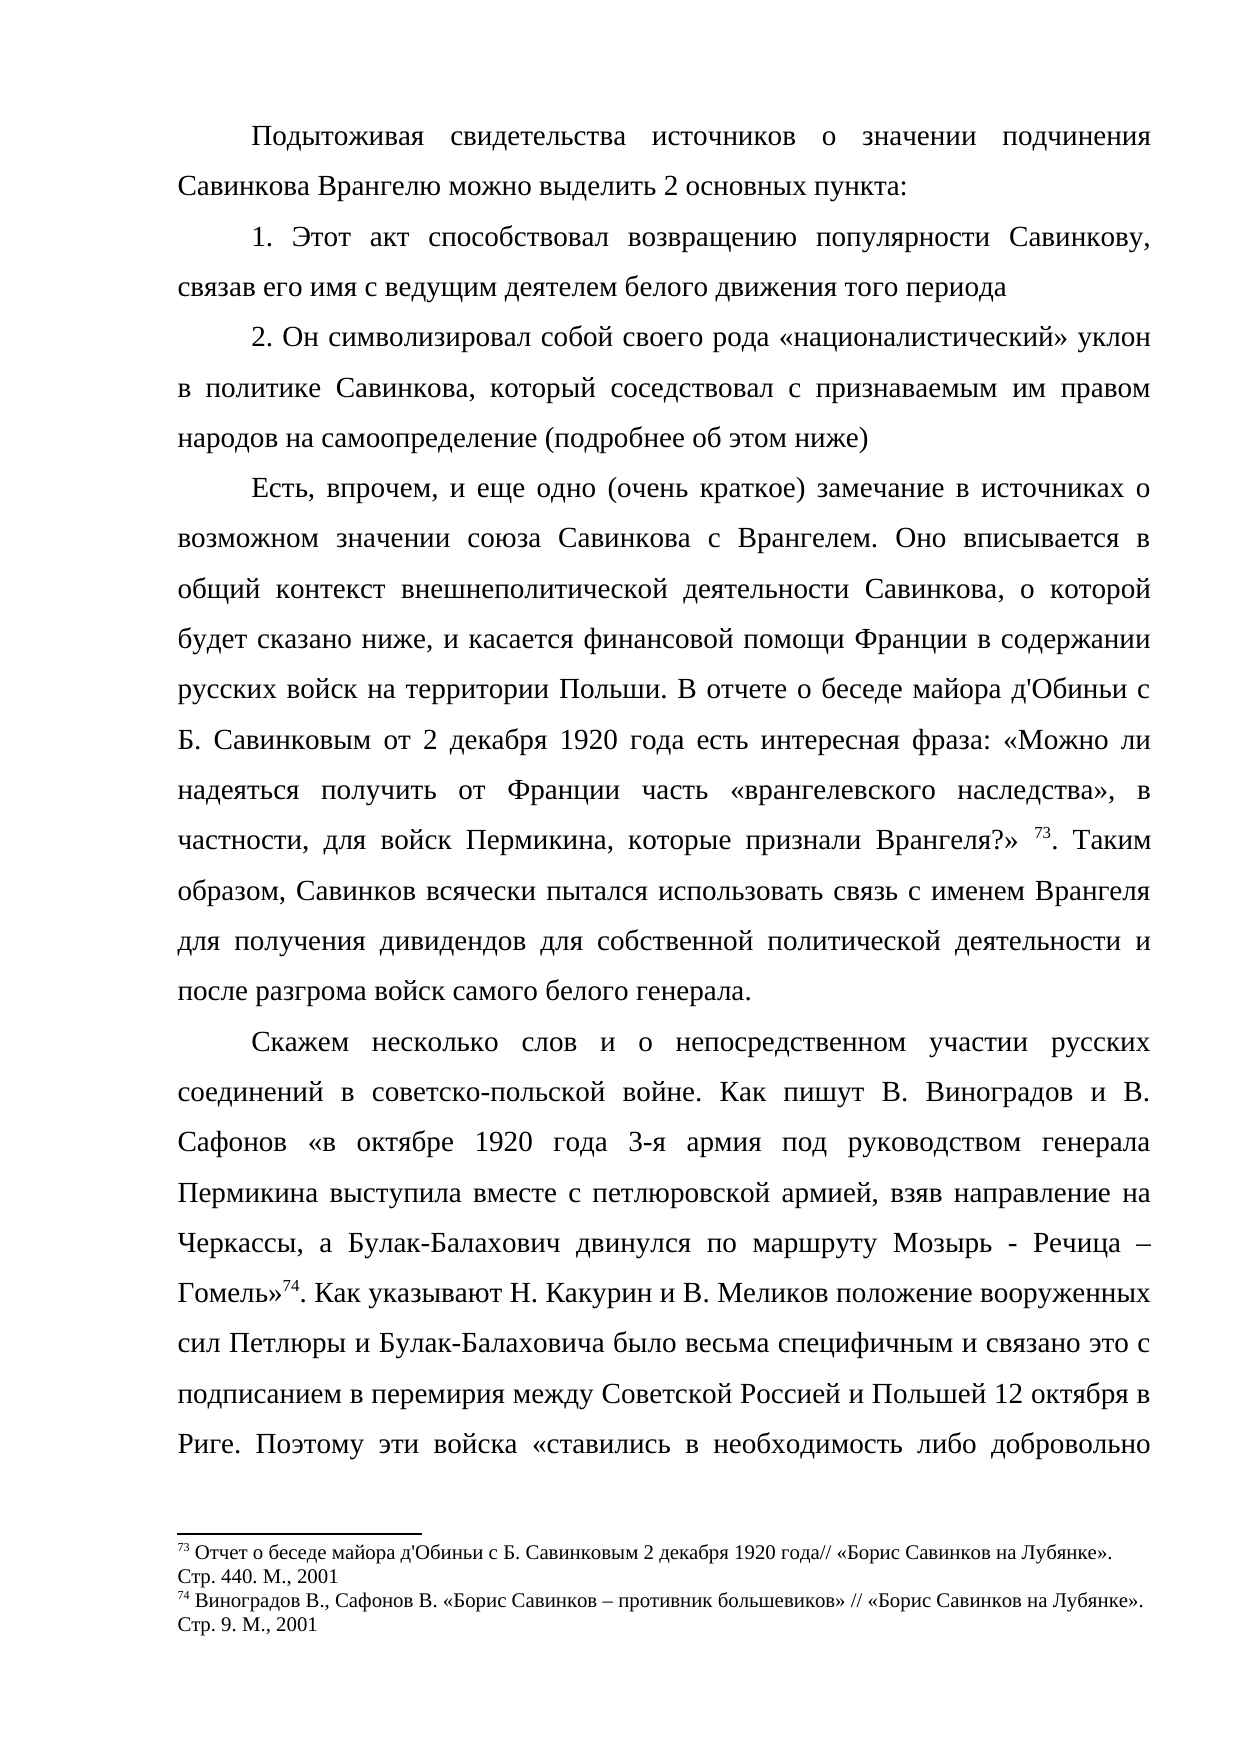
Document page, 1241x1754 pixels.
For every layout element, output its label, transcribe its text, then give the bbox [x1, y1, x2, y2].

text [177, 1024, 1152, 1460]
text Есть, впрочем, и еще одно (очень краткое) замечание в источниках о возможном значении союза Савинкова с Врангелем. Оно вписывается в общий контекст внешнеполитической деятельности Савинкова, о которой будет сказано ниже, и касается финансовой помощи Франции в содержании русских войск на территории Польши. В отчете о беседе майора д'Обиньи с Б. Савинковым от 2 декабря 1920 года есть интересная фраза: «Можно ли надеяться получить от Франции часть «врангелевского наследства», в частности, для войск Пермикина, которые признали Врангеля?» . Таким образом, Савинков всячески пытался использовать связь с именем Врангеля для получения дивидендов для собственной политической деятельности и после разгрома войск самого белого генерала. [177, 470, 1152, 1007]
text 2. Он символизировал собой своего рода «националистический» уклон в политике Савинкова, который соседствовал с признаваемым им правом народов на самоопределение (подробнее об этом ниже) [177, 319, 1152, 453]
text Подытоживая свидетельства источников о значении подчинения Савинкова Врангелю можно выделить 2 основных пункта: [177, 118, 1152, 202]
text 1. Этот акт способствовал возвращению популярности Савинкову, связав его имя с ведущим деятелем белого движения того периода [177, 219, 1152, 303]
